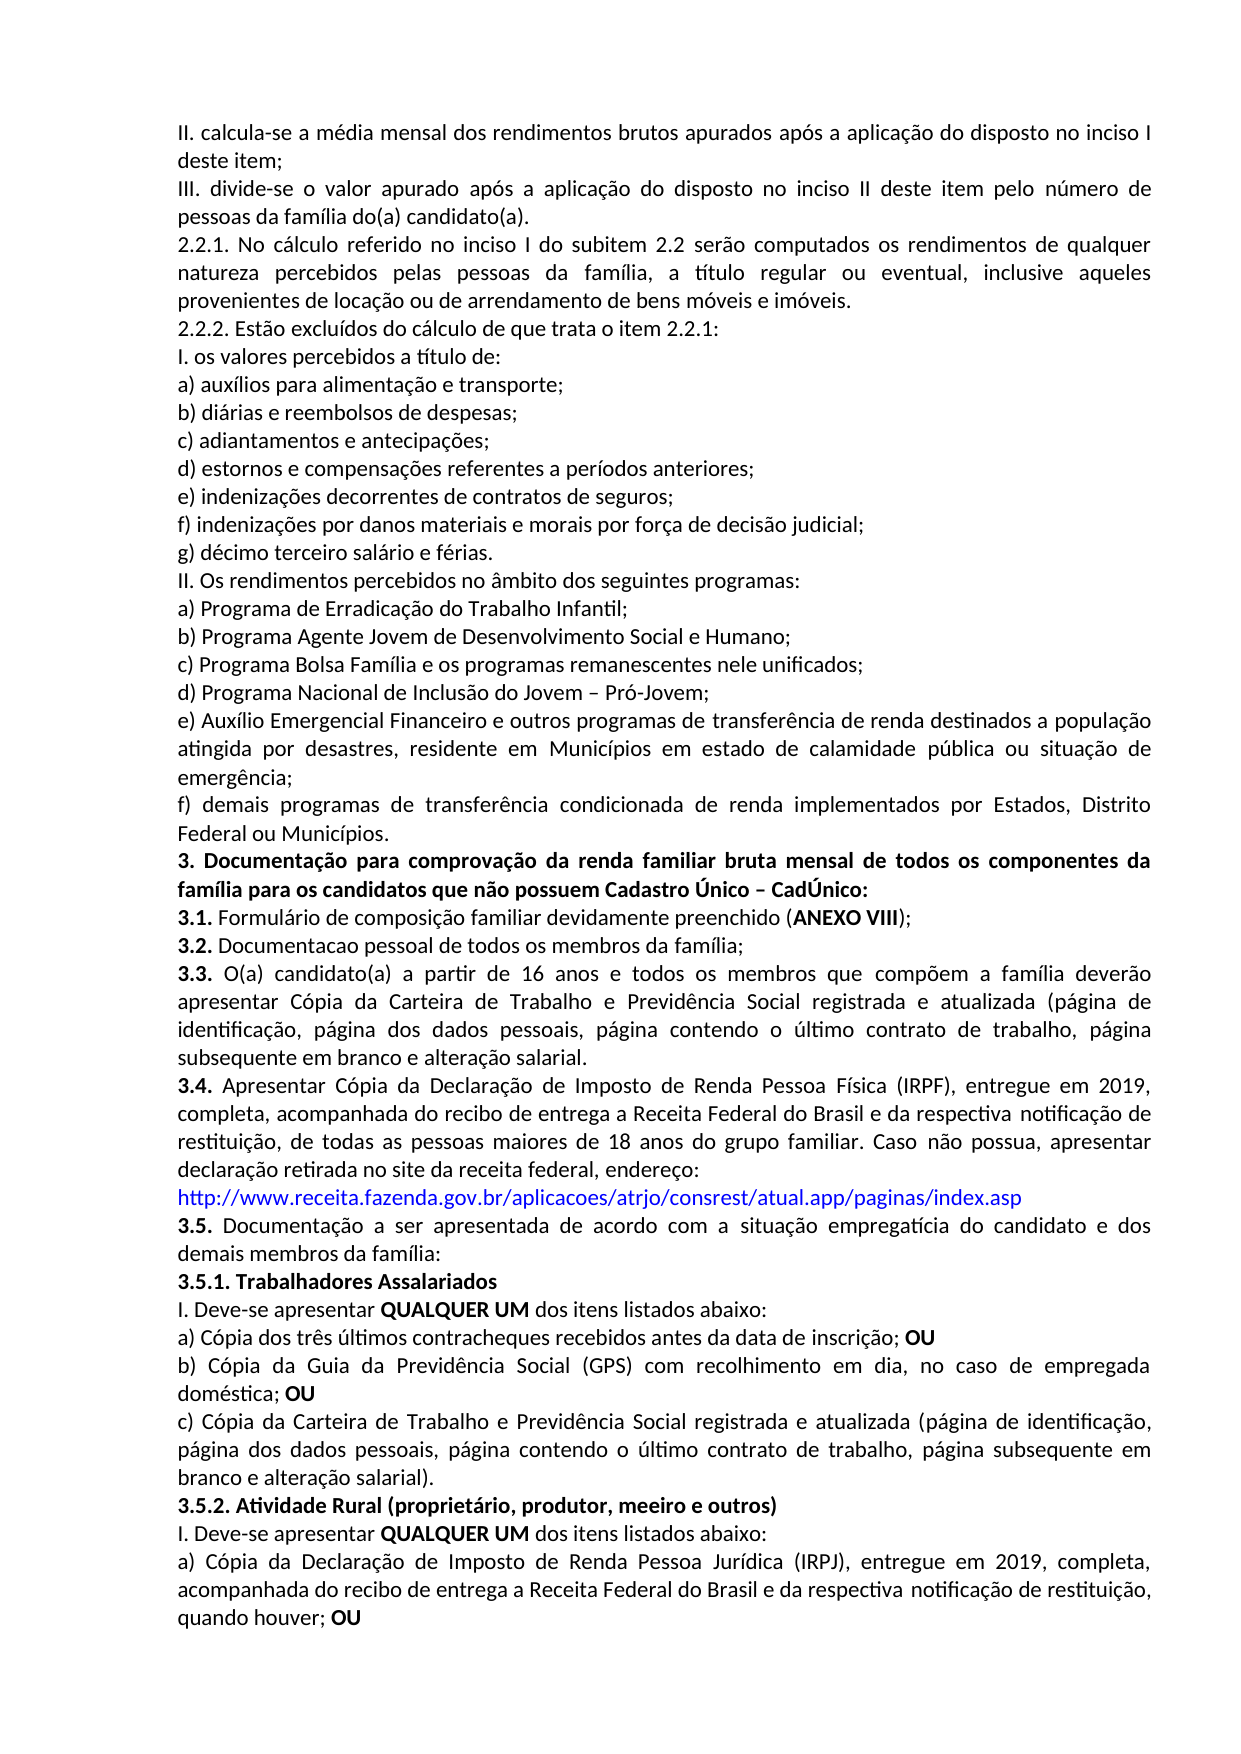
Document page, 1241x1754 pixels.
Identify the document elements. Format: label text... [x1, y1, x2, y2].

text 2.2.1. No cálculo referido no inciso I do subitem 2.2 serão computados os rendimentos de qualquer natureza percebidos pelas pessoas da família, a título regular ou eventual, inclusive aqueles provenientes de locação ou de arrendamento de bens móveis e imóveis. [177, 230, 1152, 314]
text f) indenizações por danos materiais e morais por força de decisão judicial; [177, 510, 1152, 538]
text c) adiantamentos e antecipações; [177, 426, 1152, 454]
text I. os valores percebidos a título de: [177, 342, 1152, 370]
text III. divide-se o valor apurado após a aplicação do disposto no inciso II deste item pelo número de pessoas da família do(a) candidato(a). [177, 174, 1152, 230]
text c) Cópia da Carteira de Trabalho e Previdência Social registrada e atualizada (página de identificação, página dos dados pessoais, página contendo o último contrato de trabalho, página subsequente em branco e alteração salarial). [177, 1407, 1152, 1491]
text II. calcula-se a média mensal dos rendimentos brutos apurados após a aplicação do disposto no inciso I deste item; [177, 118, 1152, 174]
text c) Programa Bolsa Família e os programas remanescentes nele unificados; [177, 651, 1152, 678]
text 3.5.1. Trabalhadores Assalariados [177, 1267, 1152, 1295]
text e) Auxílio Emergencial Financeiro e outros programas de transferência de renda destinados a população atingida por desastres, residente em Municípios em estado de calamidade pública ou situação de emergência; [177, 707, 1152, 791]
text a) Cópia da Declaração de Imposto de Renda Pessoa Jurídica (IRPJ), entregue em 2019, completa, acompanhada do recibo de entrega a Receita Federal do Brasil e da respectiva notificação de restituição, quando houver; OU [177, 1547, 1152, 1631]
text b) Programa Agente Jovem de Desenvolvimento Social e Humano; [177, 622, 1152, 651]
text I. Deve-se apresentar QUALQUER UM dos itens listados abaixo: [177, 1519, 1152, 1547]
text d) Programa Nacional de Inclusão do Jovem – Pró-Jovem; [177, 678, 1152, 707]
text b) diárias e reembolsos de despesas; [177, 398, 1152, 426]
text 3. Documentação para comprovação da renda familiar bruta mensal de todos os componentes da família para os candidatos que não possuem Cadastro Único – CadÚnico: [177, 847, 1152, 903]
text b) Cópia da Guia da Previdência Social (GPS) com recolhimento em dia, no caso de empregada doméstica; OU [177, 1351, 1152, 1407]
text http://www.receita.fazenda.gov.br/aplicacoes/atrjo/consrest/atual.app/paginas/index.asp [177, 1183, 1152, 1211]
text g) décimo terceiro salário e férias. [177, 538, 1152, 566]
text II. Os rendimentos percebidos no âmbito dos seguintes programas: [177, 566, 1152, 594]
text e) indenizações decorrentes de contratos de seguros; [177, 482, 1152, 510]
text a) Cópia dos três últimos contracheques recebidos antes da data de inscrição; OU [177, 1323, 1152, 1351]
text 3.1. Formulário de composição familiar devidamente preenchido (ANEXO VIII); [177, 903, 1152, 931]
text a) Programa de Erradicação do Trabalho Infantil; [177, 594, 1152, 622]
text f) demais programas de transferência condicionada de renda implementados por Estados, Distrito Federal ou Municípios. [177, 791, 1152, 847]
text 2.2.2. Estão excluídos do cálculo de que trata o item 2.2.1: [177, 314, 1152, 342]
text 3.5. Documentação a ser apresentada de acordo com a situação empregatícia do candidato e dos demais membros da família: [177, 1211, 1152, 1267]
text I. Deve-se apresentar QUALQUER UM dos itens listados abaixo: [177, 1295, 1152, 1323]
text 3.4. Apresentar Cópia da Declaração de Imposto de Renda Pessoa Física (IRPF), entregue em 2019, completa, acompanhada do recibo de entrega a Receita Federal do Brasil e da respectiva notificação de restituição, de todas as pessoas maiores de 18 anos do grupo familiar. Caso não possua, apresentar declaração retirada no site da receita federal, endereço: [177, 1071, 1152, 1183]
text 3.2. Documentacao pessoal de todos os membros da família; [177, 931, 1152, 959]
text 3.5.2. Atividade Rural (proprietário, produtor, meeiro e outros) [177, 1491, 1152, 1519]
text 3.3. O(a) candidato(a) a partir de 16 anos e todos os membros que compõem a família deverão apresentar Cópia da Carteira de Trabalho e Previdência Social registrada e atualizada (página de identificação, página dos dados pessoais, página contendo o último contrato de trabalho, página subsequente em branco e alteração salarial. [177, 959, 1152, 1071]
text a) auxílios para alimentação e transporte; [177, 370, 1152, 398]
text d) estornos e compensações referentes a períodos anteriores; [177, 454, 1152, 482]
